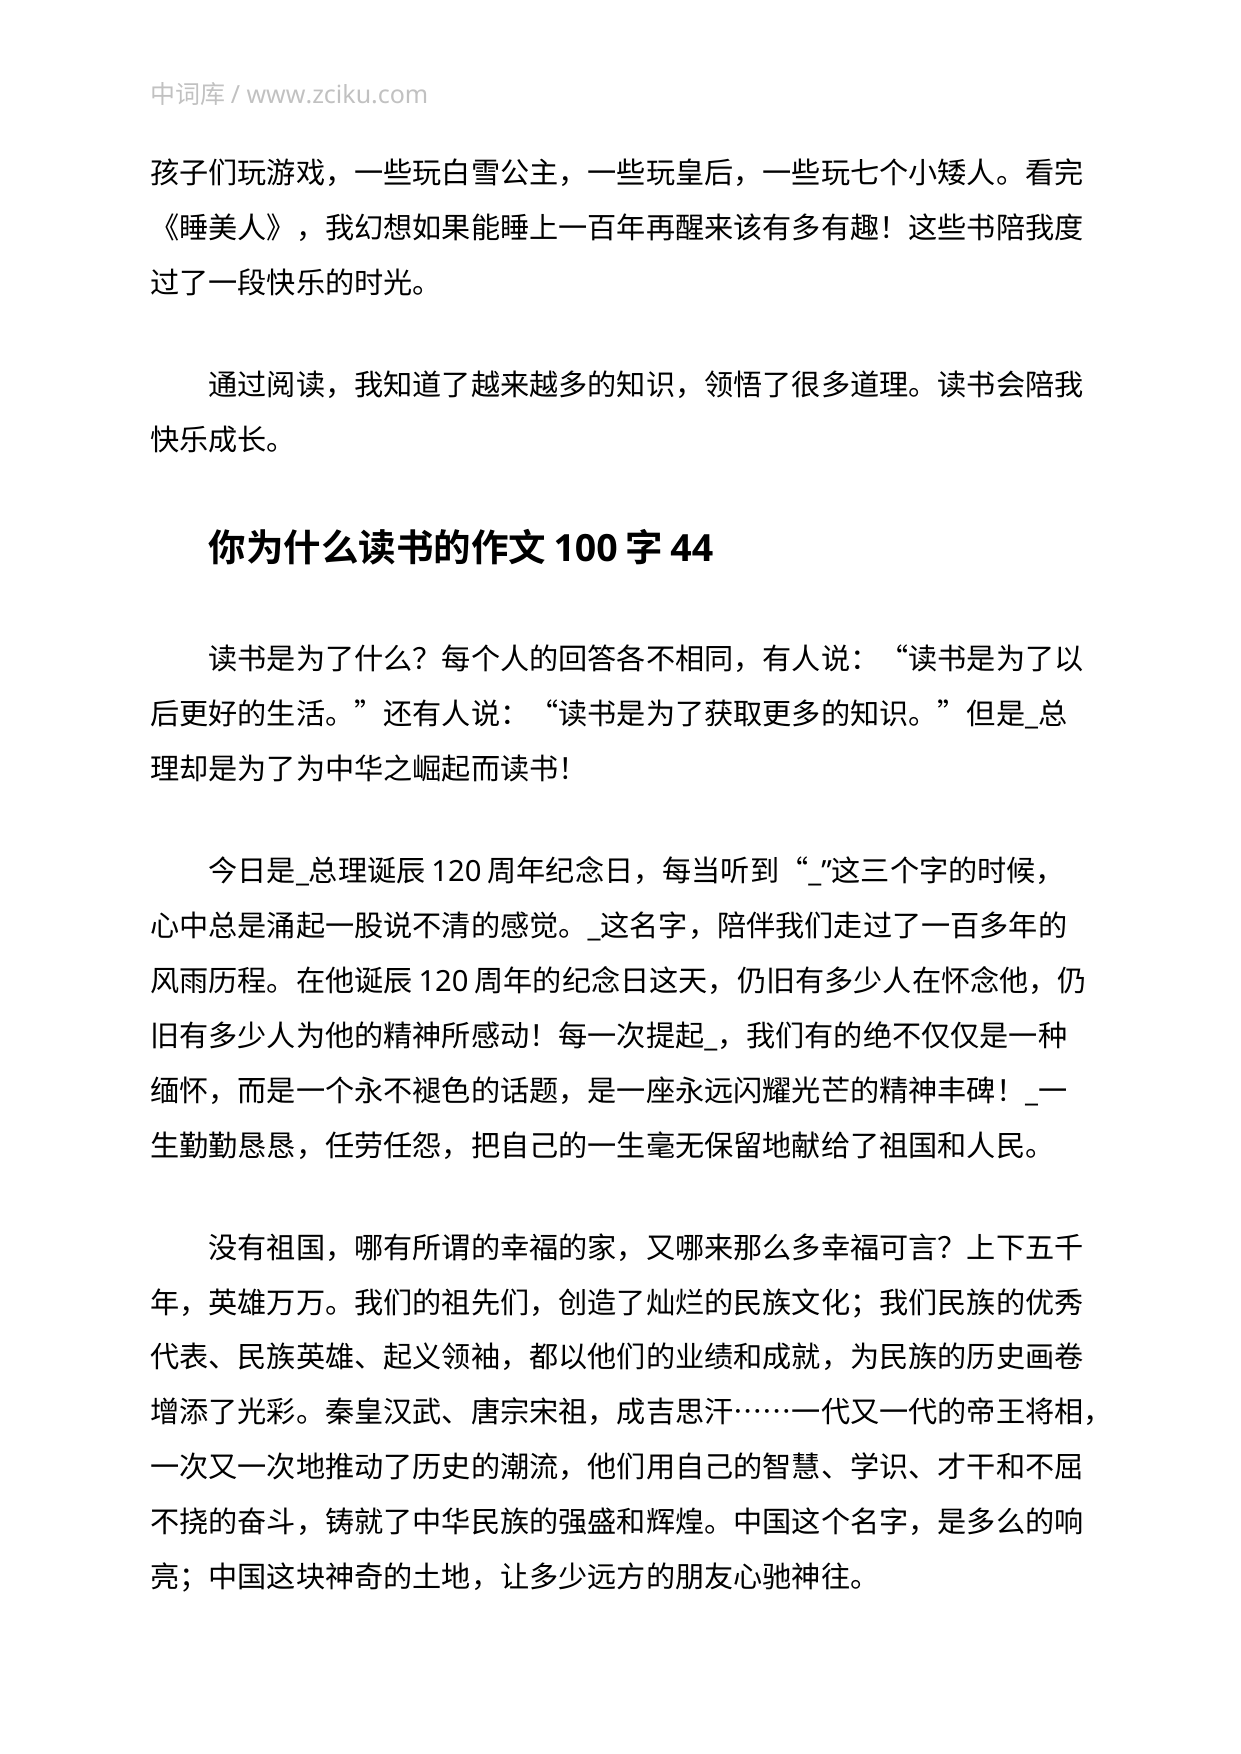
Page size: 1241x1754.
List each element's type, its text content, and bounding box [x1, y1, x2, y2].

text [150, 150, 1090, 302]
text 你为什么读书的作文100字44 [150, 518, 1090, 573]
text 通过阅读，我知道了越来越多的知识，领悟了很多道理。读书会陪我快乐成长。 [150, 362, 1090, 459]
text 没有祖国，哪有所谓的幸福的家，又哪来那么多幸福可言？上下五千年，英雄万万。我们的祖先们，创造了灿烂的民族文化；我们民族的优秀代表、民族英雄、起义领袖，都以他们的业绩和成就，为民族的历史画卷增添了光彩。秦皇汉武、唐宗宋祖，成吉思汗……一代又一代的帝王将相，一次又一次地推动了历史的潮流，他们用自己的智慧、学识、才干和不屈不挠的奋斗，铸就了中华民族的强盛和辉煌。中国这个名字，是多么的响亮；中国这块神奇的土地，让多少远方的朋友心驰神往。 [150, 1224, 1090, 1596]
text 读书是为了什么？每个人的回答各不相同，有人说：“读书是为了以后更好的生活。”还有人说：“读书是为了获取更多的知识。”但是_总理却是为了为中华之崛起而读书！ [150, 636, 1090, 788]
text 今日是_总理诞辰120周年纪念日，每当听到“_”这三个字的时候，心中总是涌起一股说不清的感觉。_这名字，陪伴我们走过了一百多年的风雨历程。在他诞辰120周年的纪念日这天，仍旧有多少人在怀念他，仍旧有多少人为他的精神所感动！每一次提起_，我们有的绝不仅仅是一种缅怀，而是一个永不褪色的话题，是一座永远闪耀光芒的精神丰碑！_一生勤勤恳恳，任劳任怨，把自己的一生毫无保留地献给了祖国和人民。 [150, 847, 1090, 1165]
